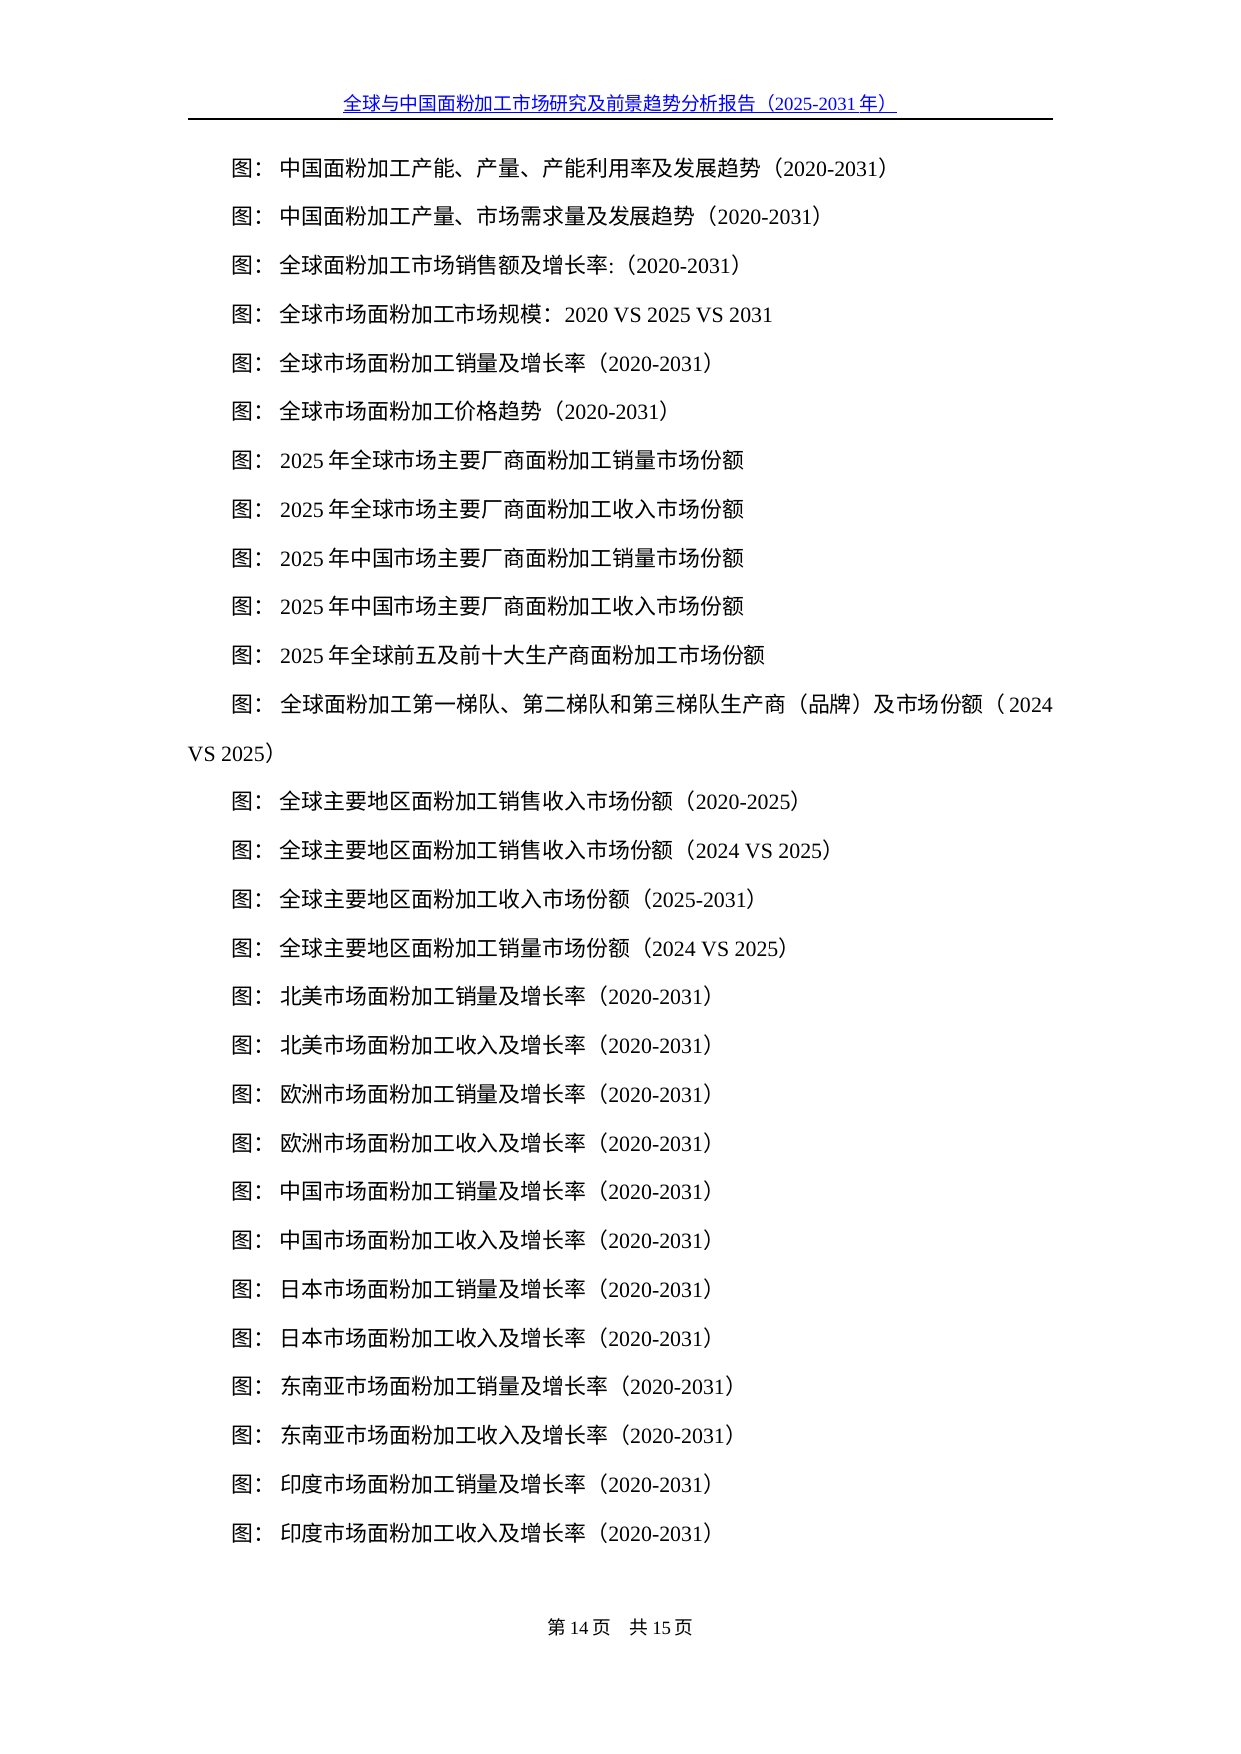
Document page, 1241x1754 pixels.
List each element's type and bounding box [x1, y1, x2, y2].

text [187, 150, 1053, 1548]
